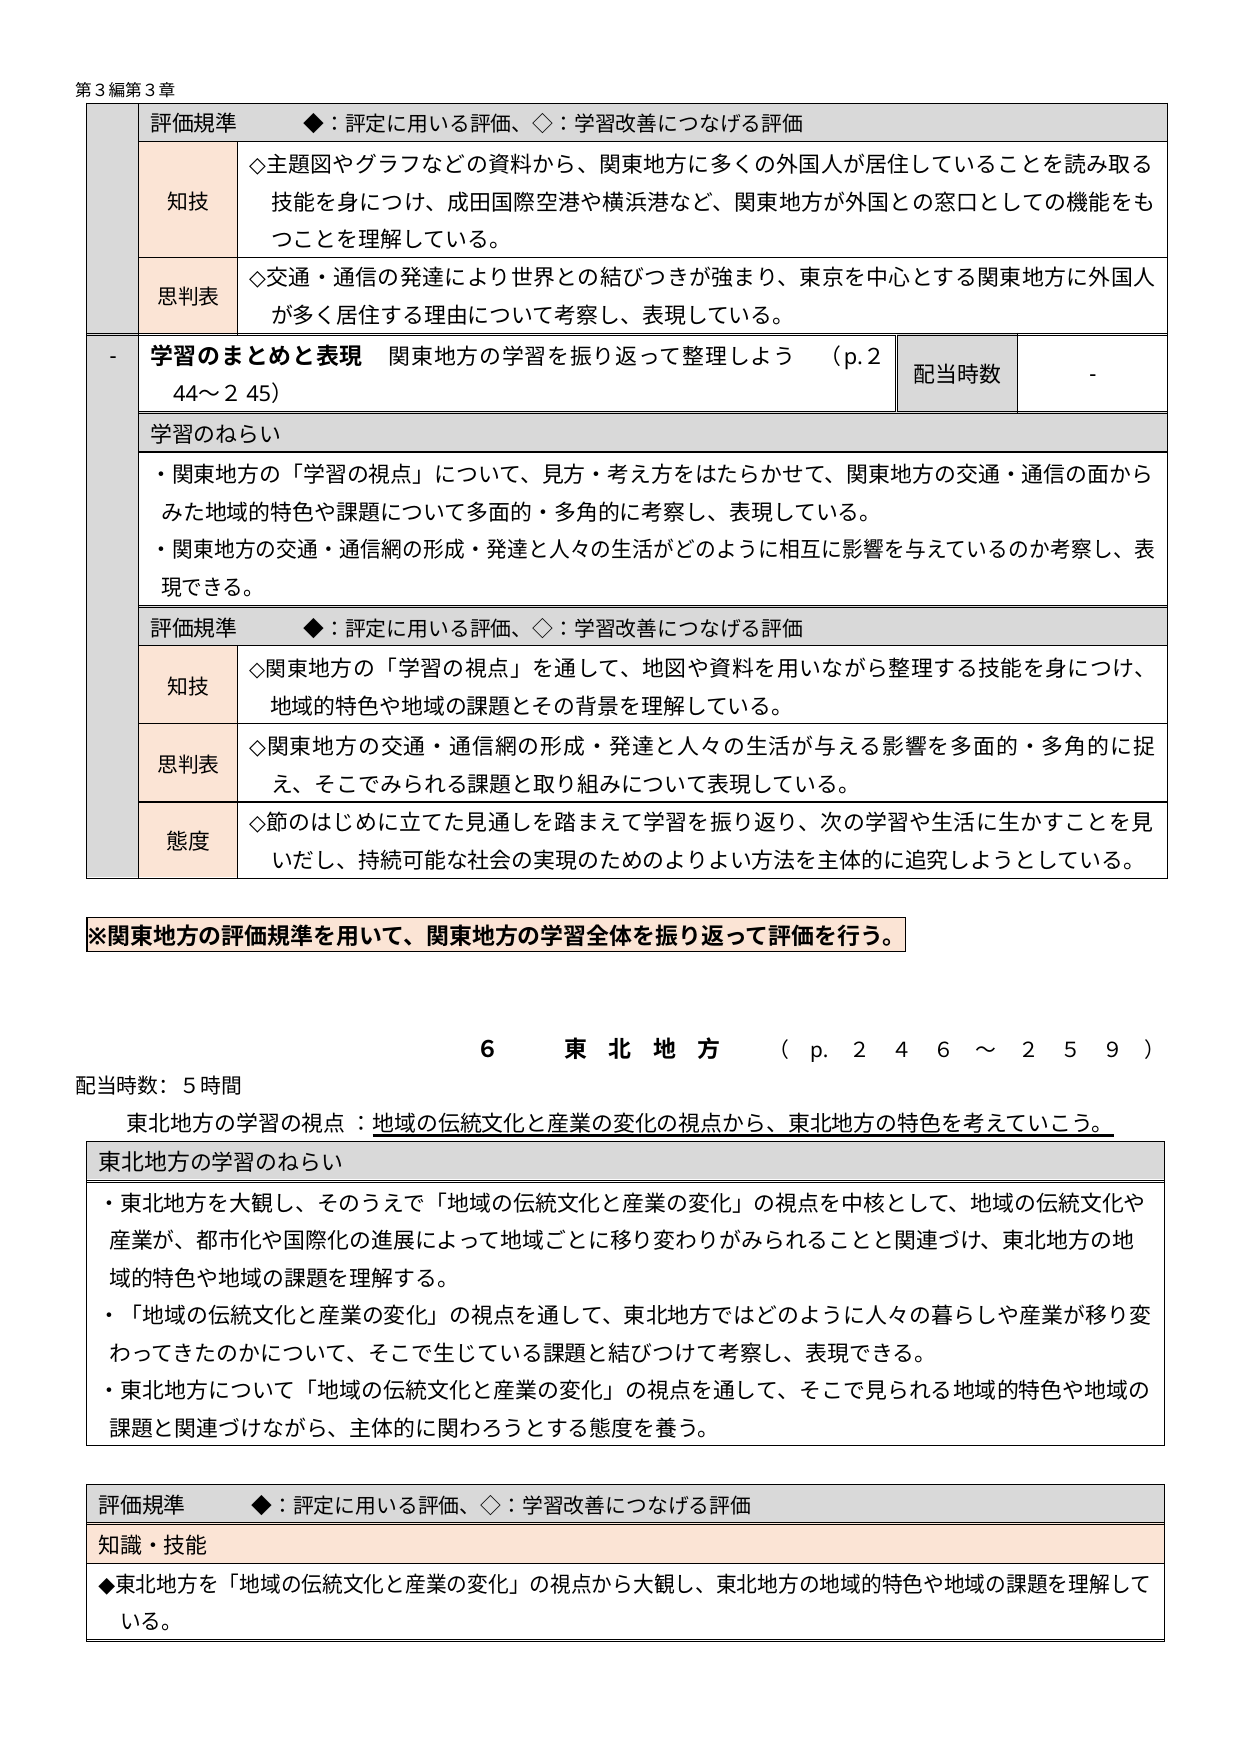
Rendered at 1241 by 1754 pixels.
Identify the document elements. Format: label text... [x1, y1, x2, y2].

table_header 評価規準 ◆：評定に用いる評価、◇：学習改善につなげる評価 [87, 1485, 1164, 1522]
table_cell ・東北地方を大観し、そのうえで「地域の伝統文化と産業の変化」の視点を中核として、地域の伝統文化や産業が、都市化や国際化の進展によって地域ごとに移り変わりがみられることと関連づけ、東北地方の地域的特色や地域の課題を理解する。 ・「地域の伝統文化と産業の変化」の視点を通して、東北地方ではどのように人々の暮らしや産業が移り変わってきたのかについて、そこで生じている課題と結びつけて考察し、表現できる。 ・東北地方について「地域の伝統文化と産業の変化」の視点を通して、そこで見られる地域的特色や地域の課題と関連づけながら、主体的に関わろうとする態度を養う。 [87, 1183, 1164, 1445]
table_cell 学習のまとめと表現 関東地方の学習を振り返って整理しよう （p.２44～２45） [139, 336, 895, 411]
table_cell 知識・技能 [87, 1525, 1164, 1563]
table_cell 知技 [139, 646, 237, 723]
text 東北地方の学習の視点 ：地域の伝統文化と産業の変化の視点から、東北地方の特色を考えていこう。 [75, 1103, 1165, 1141]
table_header 東北地方の学習のねらい [87, 1142, 1164, 1179]
table_cell ◇交通・通信の発達により世界との結びつきが強まり、東京を中心とする関東地方に外国人が多く居住する理由について考察し、表現している。 [238, 258, 1167, 333]
table_cell ◇関東地方の「学習の視点」を通して、地図や資料を用いながら整理する技能を身につけ、地域的特色や地域の課題とその背景を理解している。 [238, 646, 1167, 723]
table_cell - [1018, 336, 1167, 411]
text ６ 東北地方 （p.２４６～２５９） 配当時数：５時間 [75, 1028, 1165, 1103]
table_cell ・関東地方の「学習の視点」について、見方・考え方をはたらかせて、関東地方の交通・通信の面からみた地域的特色や課題について多面的・多角的に考察し、表現している。 ・関東地方の交通・通信網の形成・発達と人々の生活がどのように相互に影響を与えているのか考察し、表現できる。 [139, 453, 1167, 604]
table_cell ◇関東地方の交通・通信網の形成・発達と人々の生活が与える影響を多面的・多角的に捉え、そこでみられる課題と取り組みについて表現している。 [238, 724, 1167, 801]
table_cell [87, 1564, 1164, 1639]
table_cell 配当時数 [898, 336, 1017, 411]
table_header 評価規準 ◆：評定に用いる評価、◇：学習改善につなげる評価 [139, 104, 1167, 141]
table_cell 思判表 [139, 724, 237, 801]
table_header [87, 104, 138, 333]
text ※関東地方の評価規準を用いて、関東地方の学習全体を振り返って評価を行う。 [75, 916, 1165, 953]
table_cell 態度 [139, 803, 237, 877]
table_cell 評価規準 ◆：評定に用いる評価、◇：学習改善につなげる評価 [139, 608, 1167, 645]
table_cell 学習のねらい [139, 414, 1167, 451]
table_cell 思判表 [139, 258, 237, 333]
table_cell ◇主題図やグラフなどの資料から、関東地方に多くの外国人が居住していることを読み取る技能を身につけ、成田国際空港や横浜港など、関東地方が外国との窓口としての機能をもつことを理解している。 [238, 142, 1167, 257]
table_cell ◇節のはじめに立てた見通しを踏まえて学習を振り返り、次の学習や生活に生かすことを見いだし、持続可能な社会の実現のためのよりよい方法を主体的に追究しようとしている。 [238, 803, 1167, 877]
table_cell 知技 [139, 142, 237, 257]
table_cell - [87, 336, 138, 877]
